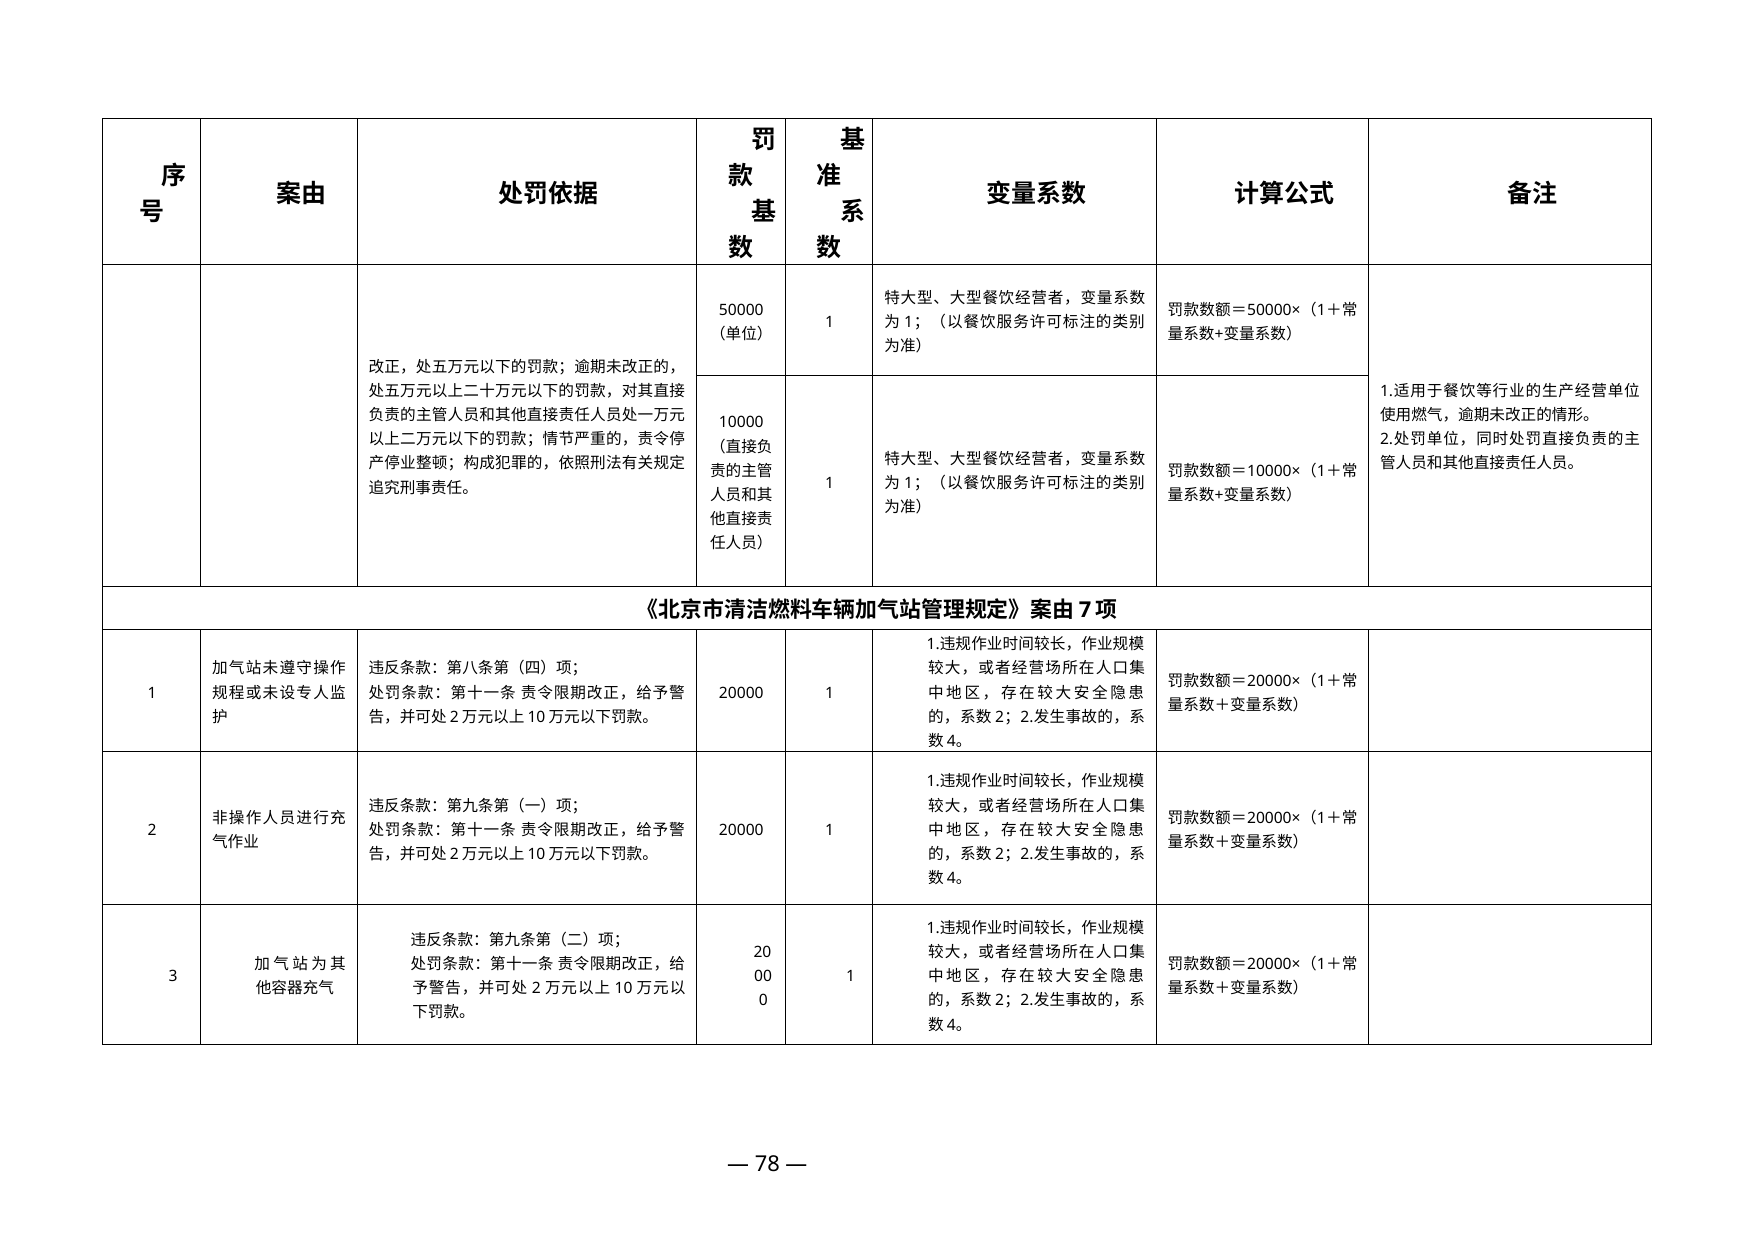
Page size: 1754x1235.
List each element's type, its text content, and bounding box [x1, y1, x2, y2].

table_header 备注 [1369, 119, 1651, 264]
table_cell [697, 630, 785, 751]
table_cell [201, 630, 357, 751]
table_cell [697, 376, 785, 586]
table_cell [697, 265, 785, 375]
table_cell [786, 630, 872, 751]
table_header 基准 系数 [786, 119, 872, 264]
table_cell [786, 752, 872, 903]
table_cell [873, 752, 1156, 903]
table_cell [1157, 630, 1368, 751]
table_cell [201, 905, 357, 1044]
table_header 序号 [103, 119, 200, 264]
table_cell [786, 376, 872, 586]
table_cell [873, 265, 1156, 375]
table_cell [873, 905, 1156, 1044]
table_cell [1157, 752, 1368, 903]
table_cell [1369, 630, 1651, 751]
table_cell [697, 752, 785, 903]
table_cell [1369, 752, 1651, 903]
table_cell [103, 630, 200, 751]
table_header 处罚依据 [358, 119, 696, 264]
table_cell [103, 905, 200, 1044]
table_header 案由 [201, 119, 357, 264]
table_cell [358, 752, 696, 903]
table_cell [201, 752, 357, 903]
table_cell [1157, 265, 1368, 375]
table_header 计算公式 [1157, 119, 1368, 264]
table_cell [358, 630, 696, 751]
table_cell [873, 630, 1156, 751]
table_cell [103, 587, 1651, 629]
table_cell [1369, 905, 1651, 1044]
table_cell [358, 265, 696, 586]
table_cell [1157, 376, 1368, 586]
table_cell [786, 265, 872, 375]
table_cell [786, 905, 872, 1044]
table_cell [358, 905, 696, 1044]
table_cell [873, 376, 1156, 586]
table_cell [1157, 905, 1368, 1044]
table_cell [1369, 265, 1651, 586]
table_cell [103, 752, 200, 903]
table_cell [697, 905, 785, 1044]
table_header 变量系数 [873, 119, 1156, 264]
table_header 罚款 基数 [697, 119, 785, 264]
